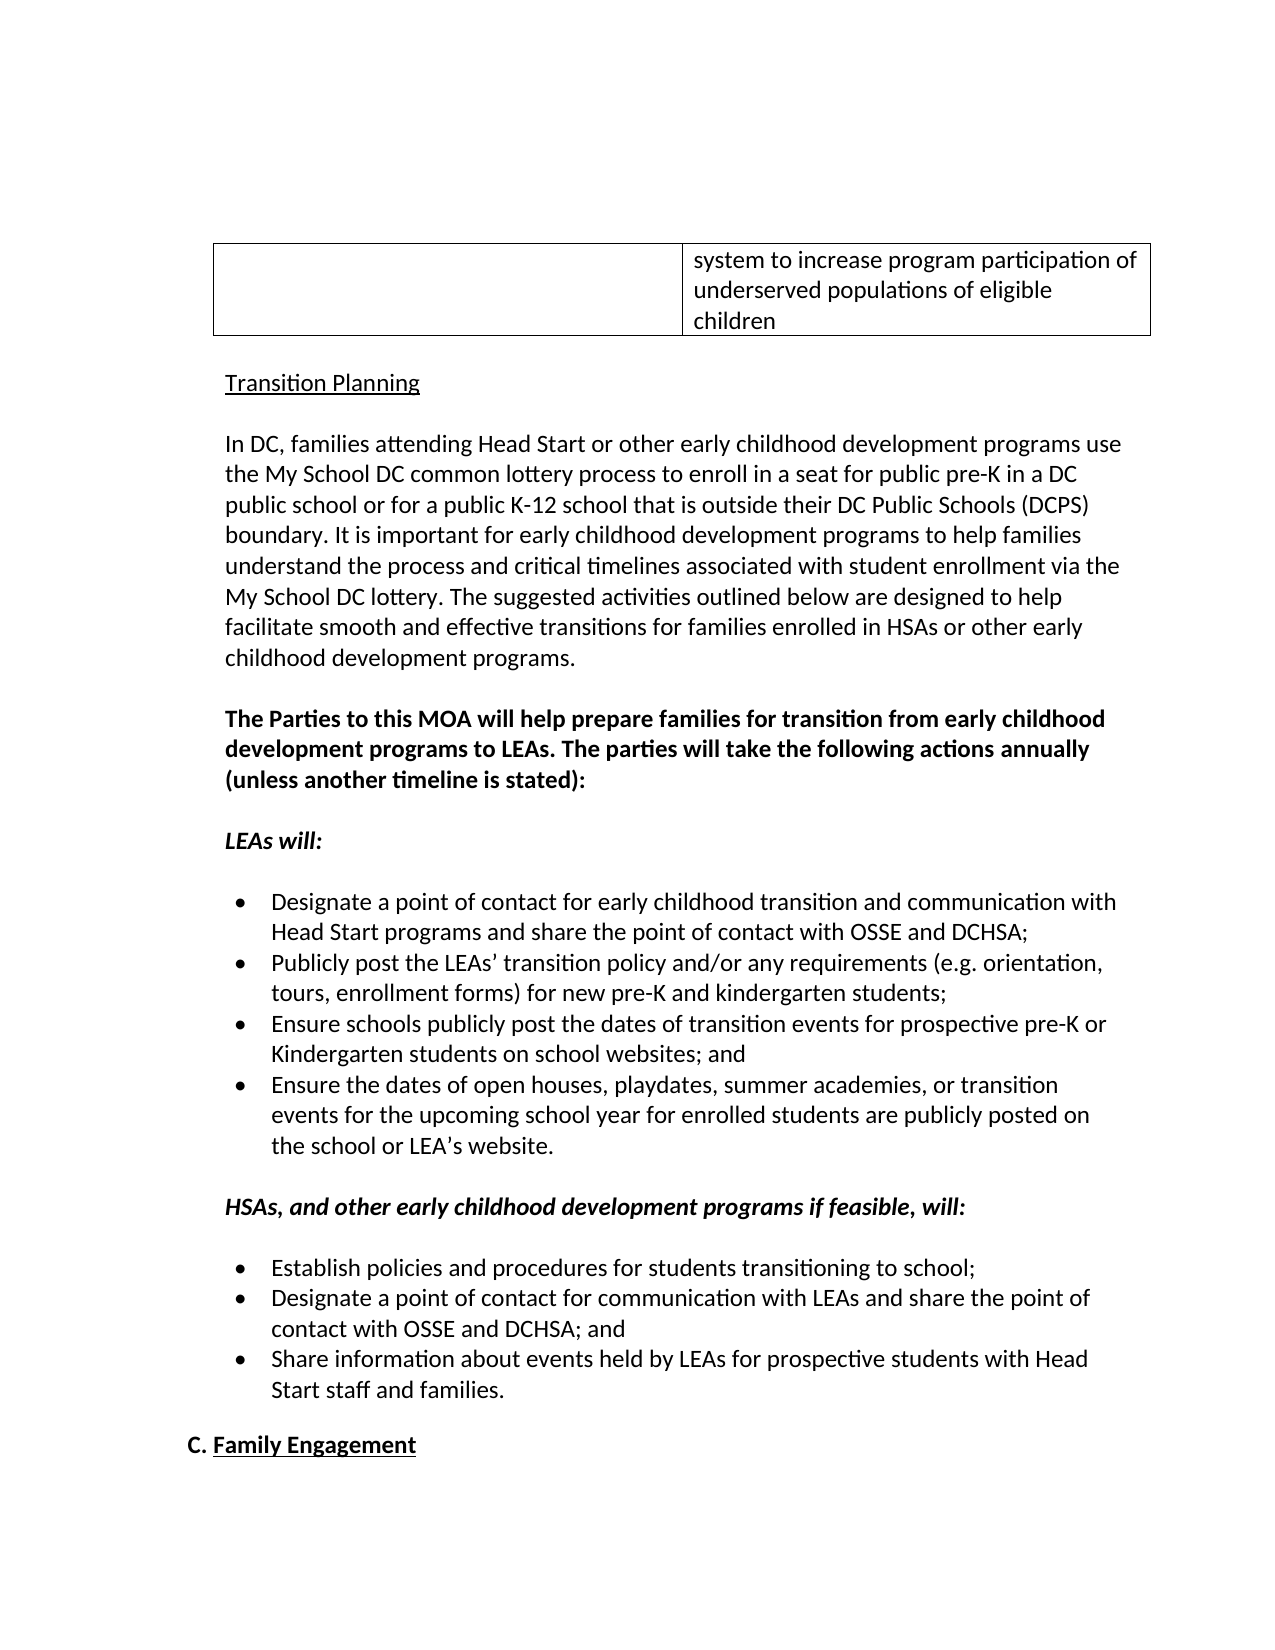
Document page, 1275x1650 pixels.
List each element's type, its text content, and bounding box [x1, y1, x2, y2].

list Share information about events held by LEAs for prospective students with Head Start staff and families. [234, 1344, 1125, 1405]
list Ensure schools publicly post the dates of transition events for prospective pre-K or Kindergarten students on school websites; and [234, 1008, 1125, 1069]
text In DC, families attending Head Start or other early childhood development programs use the My School DC common lottery process to enroll in a seat for public pre-K in a DC public school or for a public K-12 school that is outside their DC Public Schools (DCPS) boundary. It is important for early childhood development programs to help families understand the process and critical timelines associated with student enrollment via the My School DC lottery. The suggested activities outlined below are designed to help facilitate smooth and effective transitions for families enrolled in HSAs or other early childhood development programs. [225, 428, 1125, 672]
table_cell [214, 244, 682, 335]
list Establish policies and procedures for students transitioning to school; [234, 1252, 1125, 1283]
text Transition Planning [187, 367, 1125, 397]
list Designate a point of contact for communication with LEAs and share the point of contact with OSSE and DCHSA; and [234, 1283, 1125, 1344]
text C. Family Engagement [187, 1430, 1125, 1460]
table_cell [683, 244, 1150, 335]
list LEAs will: [225, 825, 1125, 855]
list Designate a point of contact for early childhood transition and communication with Head Start programs and share the point of contact with OSSE and DCHSA; [234, 886, 1125, 947]
list HSAs, and other early childhood development programs if feasible, will: [225, 1191, 1125, 1222]
list Ensure the dates of open houses, playdates, summer academies, or transition events for the upcoming school year for enrolled students are publicly posted on the school or LEA’s website. [234, 1069, 1125, 1161]
text The Parties to this MOA will help prepare families for transition from early childhood development programs to LEAs. The parties will take the following actions annually (unless another timeline is stated): [225, 703, 1125, 794]
list Publicly post the LEAs’ transition policy and/or any requirements (e.g. orientation, tours, enrollment forms) for new pre-K and kindergarten students; [234, 947, 1125, 1008]
